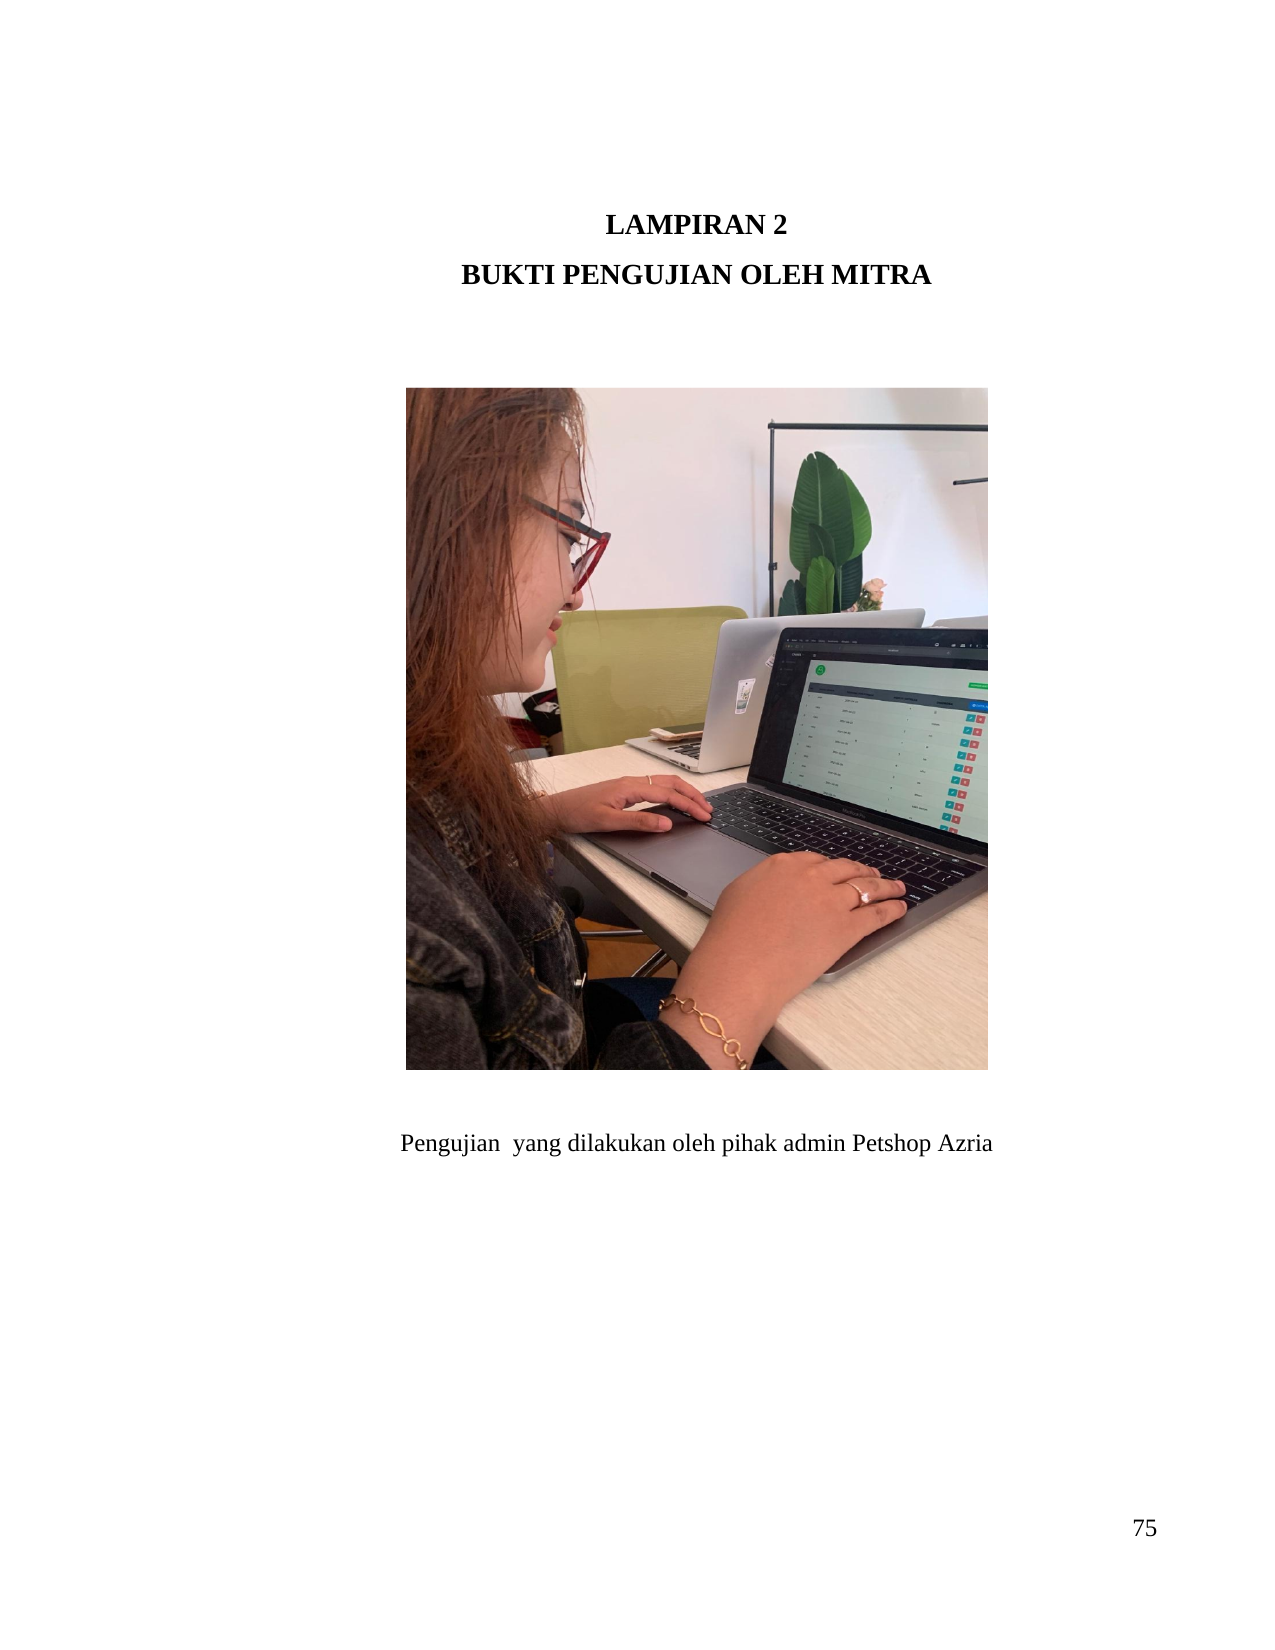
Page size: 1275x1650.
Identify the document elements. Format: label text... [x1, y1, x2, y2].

text Pengujian yang dilakukan oleh pihak admin Petshop Azria [236, 1128, 1157, 1156]
subtitle LAMPIRAN 2 BUKTI PENGUJIAN OLEH MITRA [236, 207, 1157, 291]
picture [406, 388, 988, 1069]
